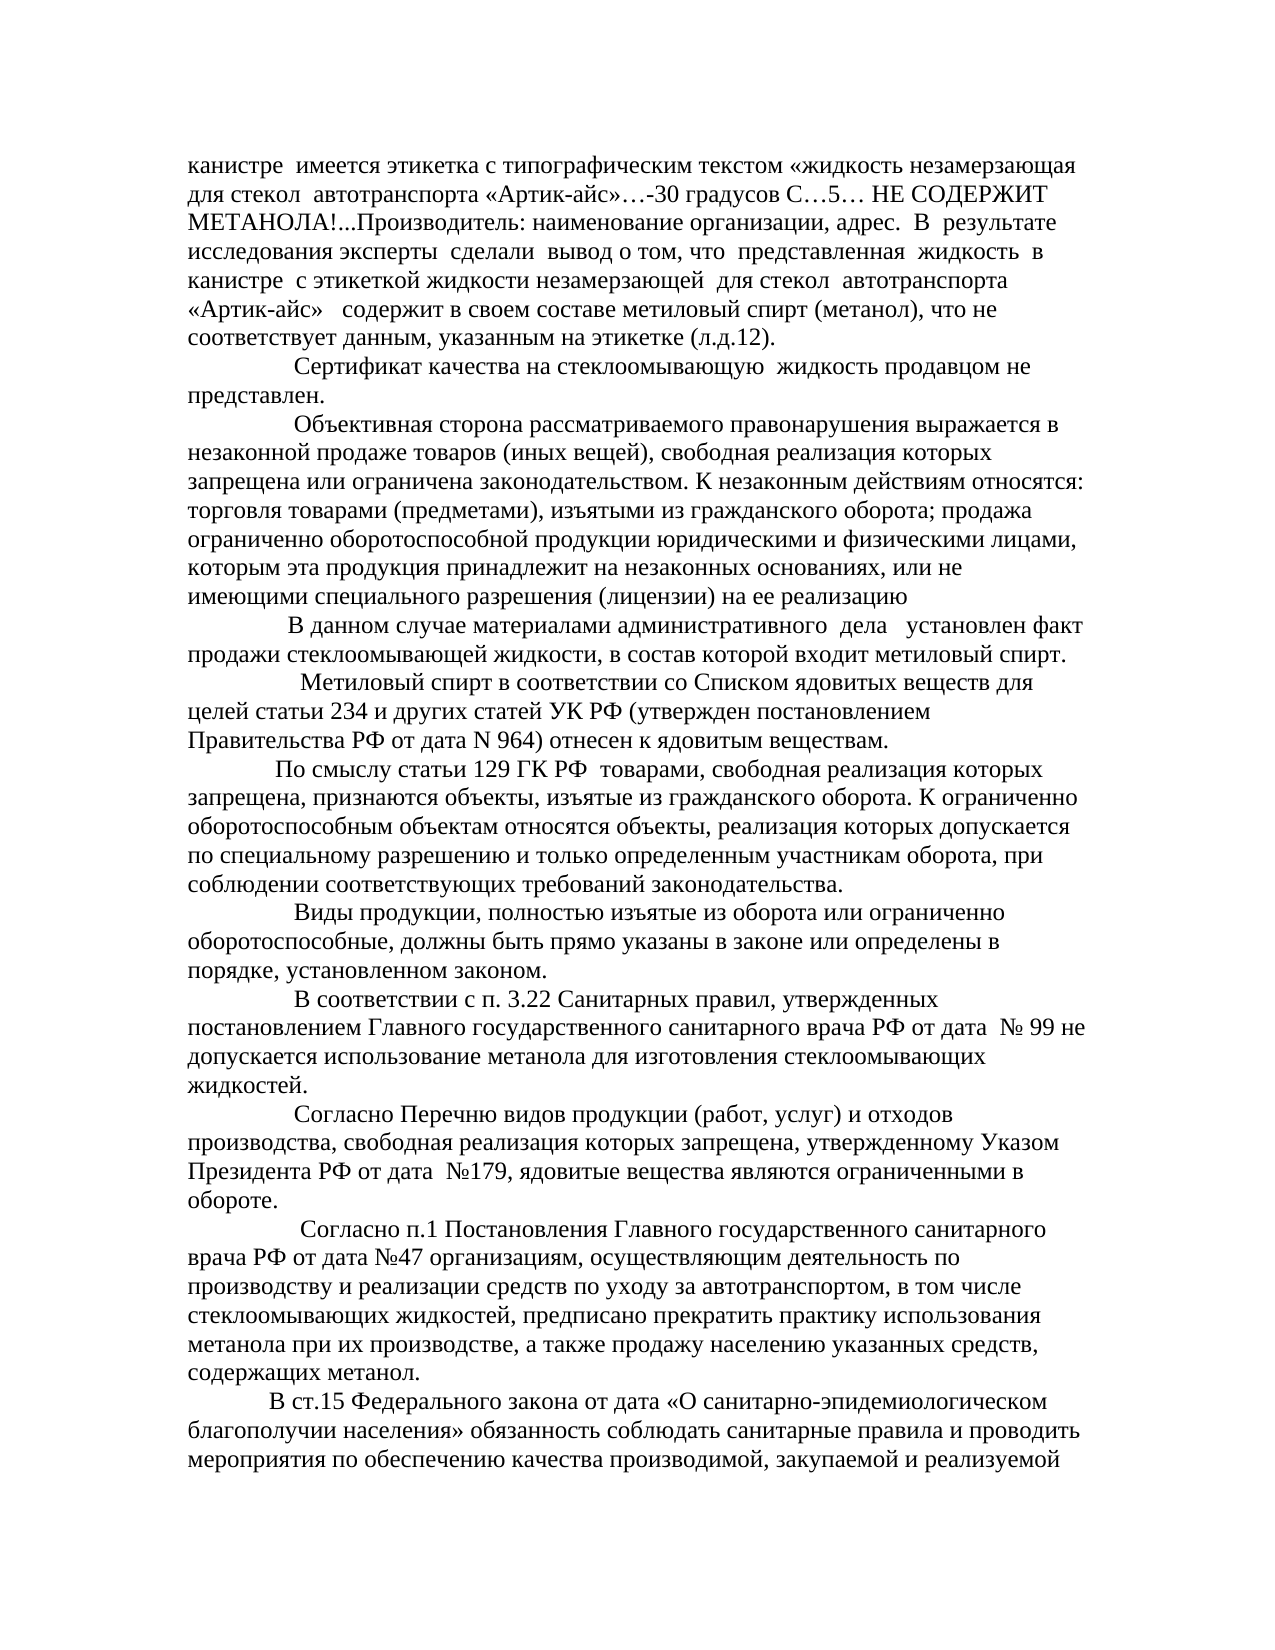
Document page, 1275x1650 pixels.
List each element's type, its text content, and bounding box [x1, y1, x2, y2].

text Объективная сторона рассматриваемого правонарушения выражается в незаконной продаже товаров (иных вещей), свободная реализация которых запрещена или ограничена законодательством. К незаконным действиям относятся: торговля товарами (предметами), изъятыми из гражданского оборота; продажа ограниченно оборотоспособной продукции юридическими и физическими лицами, которым эта продукция принадлежит на незаконных основаниях, или не имеющими специального разрешения (лицензии) на ее реализацию [187, 409, 1087, 610]
text Согласно Перечню видов продукции (работ, услуг) и отходов производства, свободная реализация которых запрещена, утвержденному Указом Президента РФ от дата №179, ядовитые вещества являются ограниченными в обороте. [187, 1099, 1087, 1214]
text Виды продукции, полностью изъятые из оборота или ограниченно оборотоспособные, должны быть прямо указаны в законе или определены в порядке, установленном законом. [187, 897, 1087, 984]
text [187, 150, 1087, 351]
text Метиловый спирт в соответствии со Списком ядовитых веществ для целей статьи 234 и других статей УК РФ (утвержден постановлением Правительства РФ от дата N 964) отнесен к ядовитым веществам. [187, 667, 1087, 754]
text Согласно п.1 Постановления Главного государственного санитарного врача РФ от дата №47 организациям, осуществляющим деятельность по производству и реализации средств по уходу за автотранспортом, в том числе стеклоомывающих жидкостей, предписано прекратить практику использования метанола при их производстве, а также продажу населению указанных средств, содержащих метанол. [187, 1214, 1087, 1386]
text Сертификат качества на стеклоомывающую жидкость продавцом не представлен. [187, 351, 1087, 409]
text По смыслу статьи 129 ГК РФ товарами, свободная реализация которых запрещена, признаются объекты, изъятые из гражданского оборота. К ограниченно оборотоспособным объектам относятся объекты, реализация которых допускается по специальному разрешению и только определенным участникам оборота, при соблюдении соответствующих требований законодательства. [187, 754, 1087, 897]
text В данном случае материалами административного дела установлен факт продажи стеклоомывающей жидкости, в состав которой входит метиловый спирт. [187, 610, 1087, 667]
text В соответствии с п. 3.22 Санитарных правил, утвержденных постановлением Главного государственного санитарного врача РФ от дата № 99 не допускается использование метанола для изготовления стеклоомывающих жидкостей. [187, 984, 1087, 1099]
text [187, 1386, 1087, 1472]
